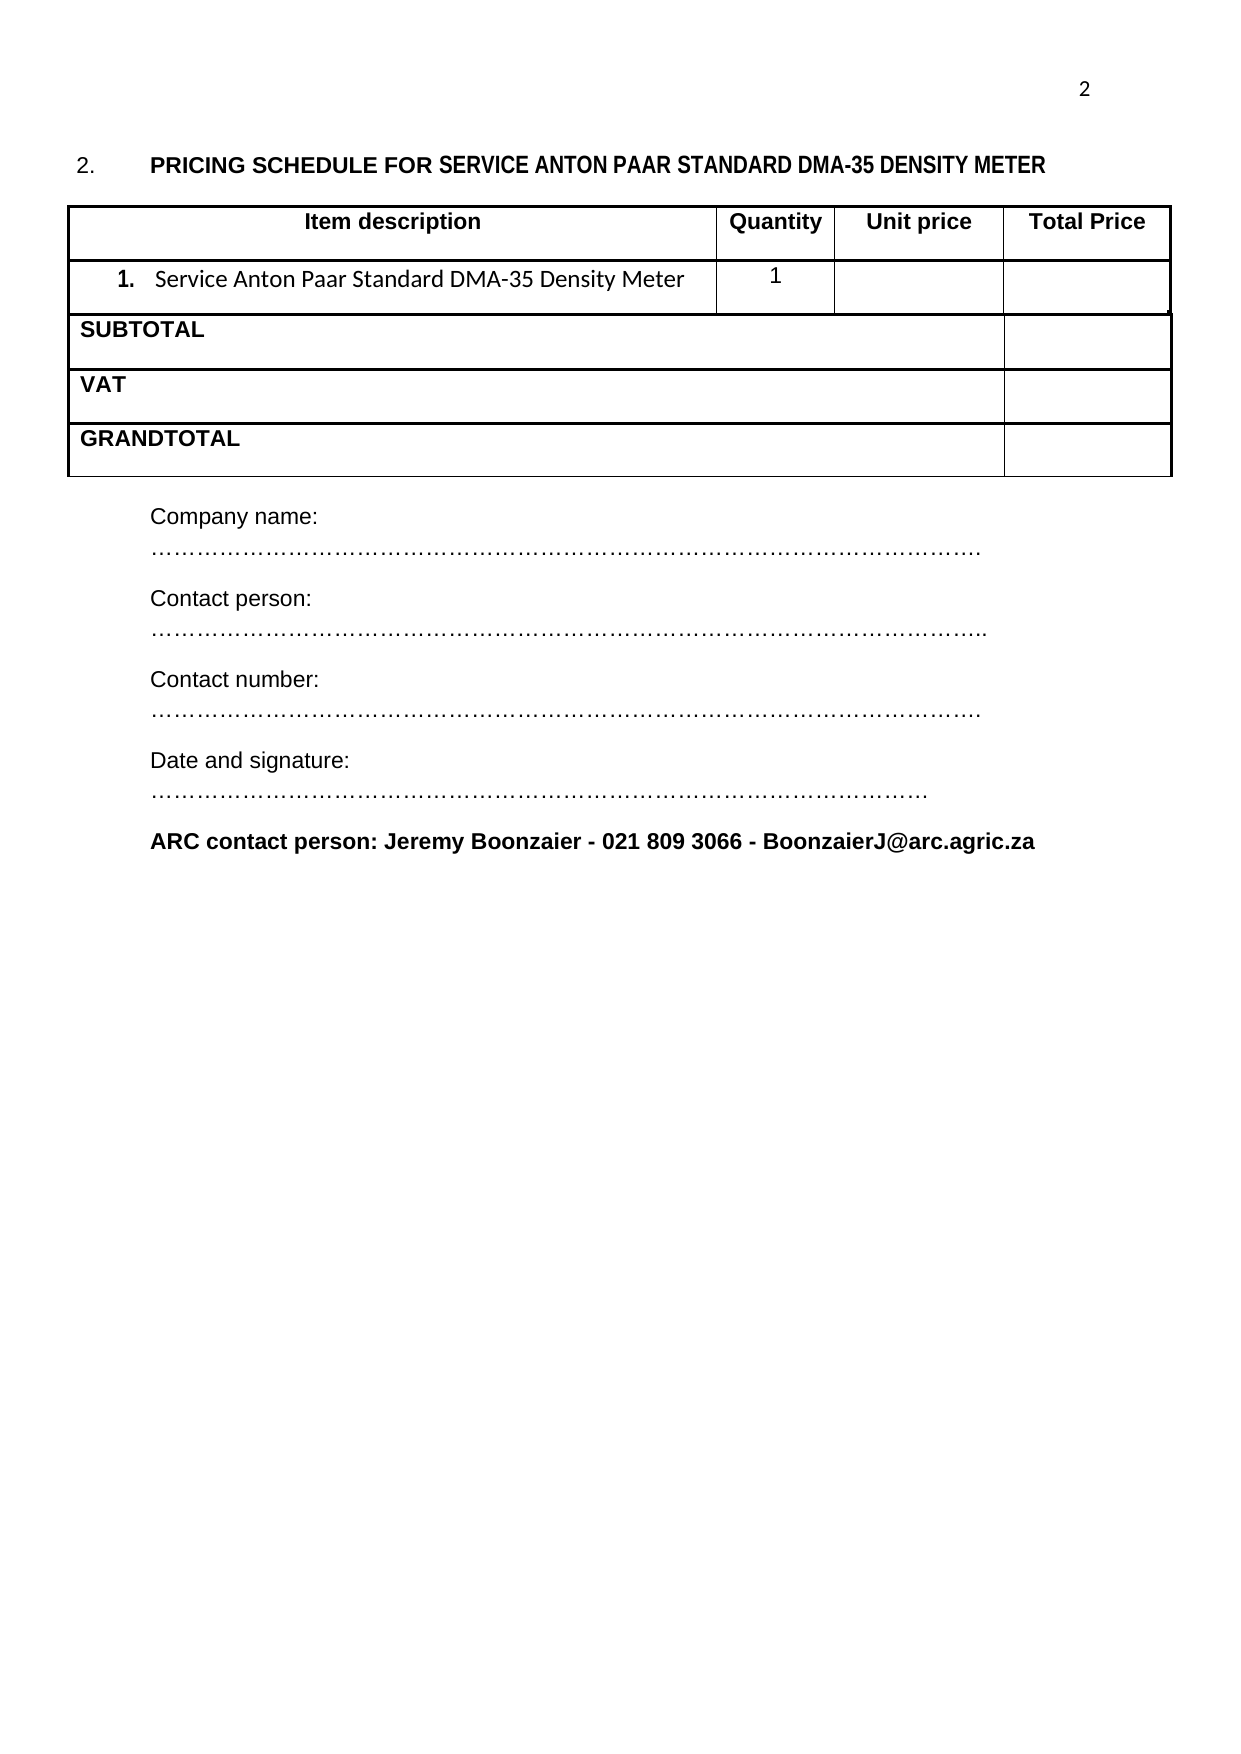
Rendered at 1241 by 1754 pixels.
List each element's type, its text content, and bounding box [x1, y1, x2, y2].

table_cell 1 [717, 262, 834, 313]
text Company name:………………………………………………………………………………………………. [150, 503, 1090, 560]
text Contact person:……………………………………………………………………………………………….. [150, 584, 1090, 641]
table_cell [1005, 371, 1170, 422]
table_cell [1005, 425, 1170, 476]
table_cell [835, 262, 1003, 313]
table_header Item description [70, 208, 716, 259]
list PRICING SCHEDULE FOR SERVICE ANTON PAAR STANDARD DMA-35 DENSITY METER [76, 150, 1090, 179]
table_header Quantity [717, 208, 834, 259]
table_cell [1005, 316, 1170, 367]
text Contact number:………………………………………………………………………………………………. [150, 666, 1090, 722]
table_cell GRANDTOTAL [70, 425, 1004, 476]
table_cell SUBTOTAL [70, 316, 1004, 367]
table_header Unit price [835, 208, 1003, 259]
text Date and signature:………………………………………………………………………………………… [150, 747, 1090, 803]
table_cell Service Anton Paar Standard DMA-35 Density Meter [70, 262, 716, 313]
table_header Total Price [1004, 208, 1169, 259]
table_cell [1004, 262, 1169, 313]
text ARC contact person: Jeremy Boonzaier - 021 809 3066 - BoonzaierJ@arc.agric.za [150, 828, 1090, 854]
table_cell VAT [70, 371, 1004, 422]
